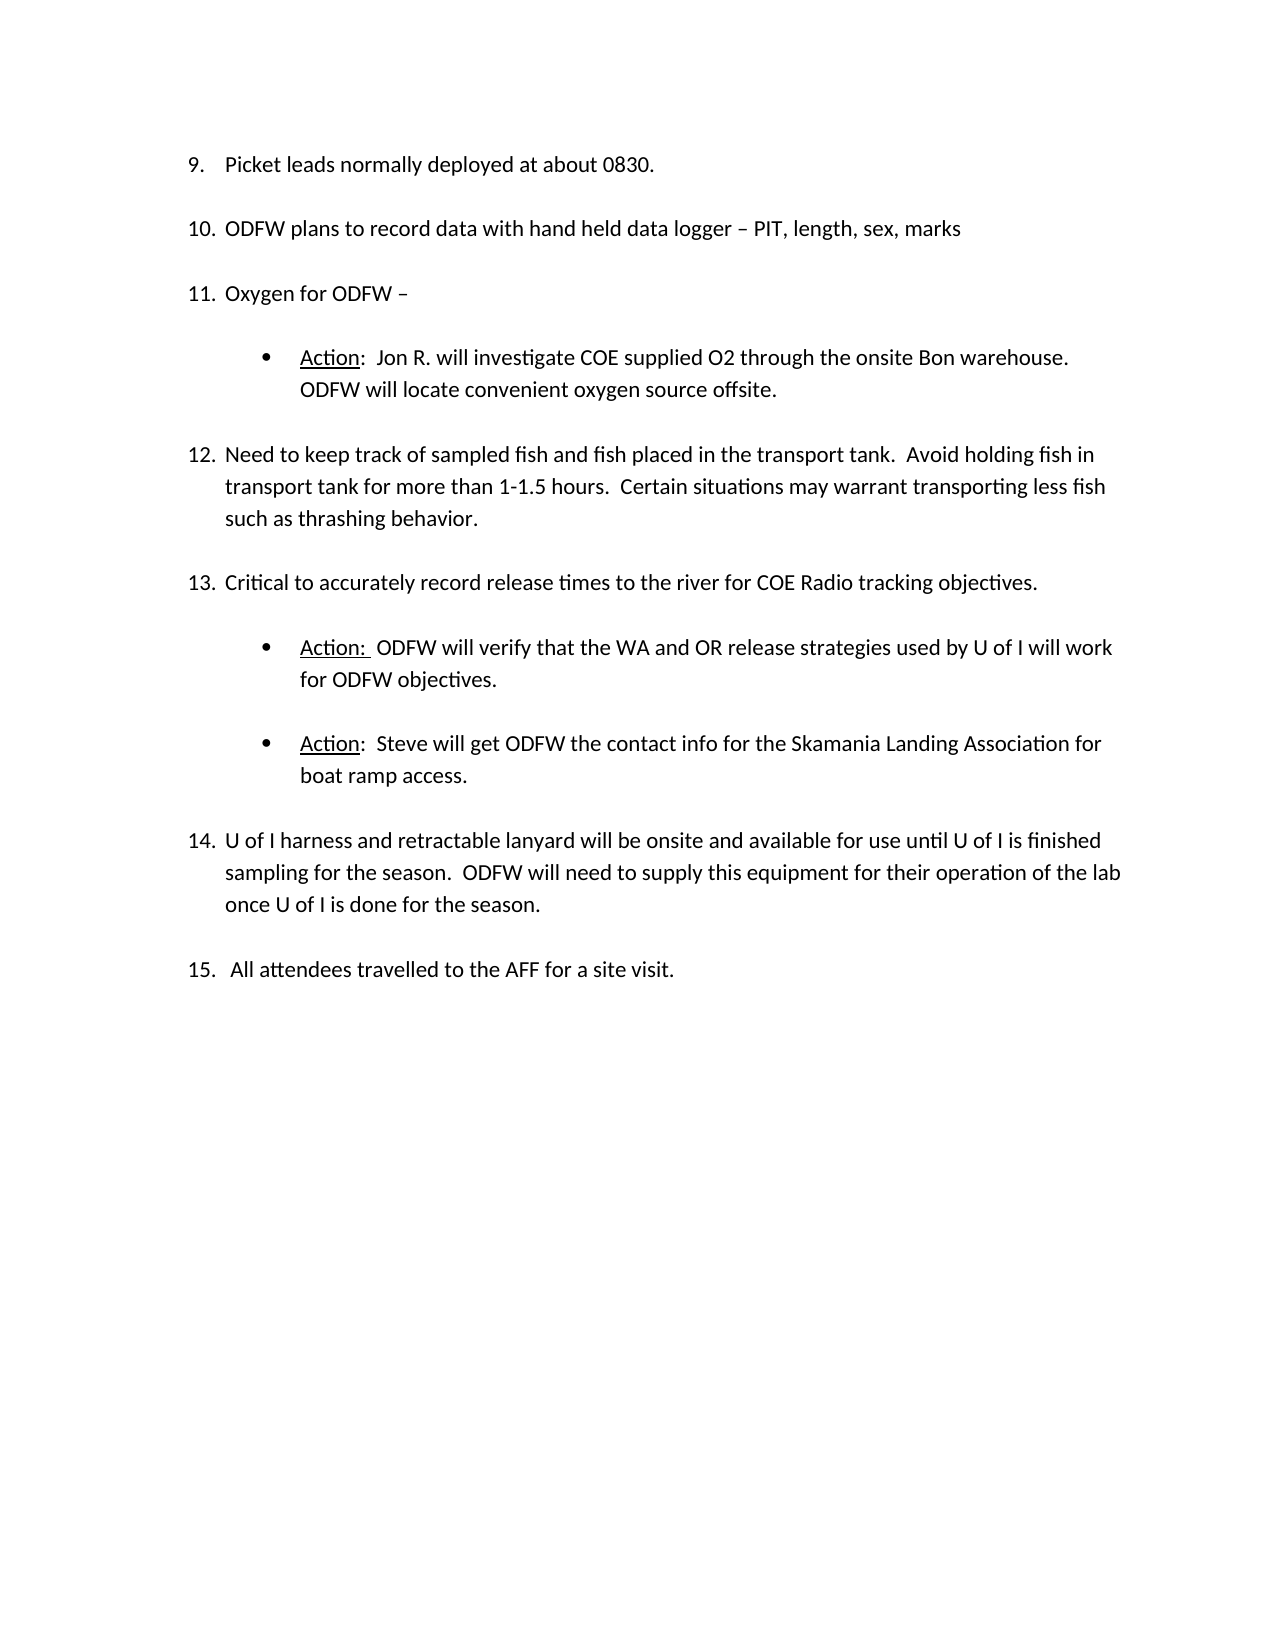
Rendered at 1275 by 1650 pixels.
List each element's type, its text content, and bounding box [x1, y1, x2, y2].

list ODFW plans to record data with hand held data logger – PIT, length, sex, marks [187, 214, 1125, 242]
list U of I harness and retractable lanyard will be onsite and available for use until U of I is finished sampling for the season. ODFW will need to supply this equipment for their operation of the lab once U of I is done for the season. [187, 826, 1125, 918]
list Critical to accurately record release times to the river for COE Radio tracking objectives. [187, 568, 1125, 596]
list Action: ODFW will verify that the WA and OR release strategies used by U of I will work for ODFW objectives. [262, 633, 1125, 693]
list Need to keep track of sampled fish and fish placed in the transport tank. Avoid holding fish in transport tank for more than 1-1.5 hours. Certain situations may warrant transporting less fish such as thrashing behavior. [187, 440, 1125, 532]
list Picket leads normally deployed at about 0830. [187, 150, 1125, 178]
list Action: Jon R. will investigate COE supplied O2 through the onsite Bon warehouse. ODFW will locate convenient oxygen source offsite. [262, 343, 1125, 403]
list Oxygen for ODFW – [187, 279, 1125, 307]
list All attendees travelled to the AFF for a site visit. [187, 955, 1125, 983]
list Action: Steve will get ODFW the contact info for the Skamania Landing Association for boat ramp access. [262, 729, 1125, 789]
